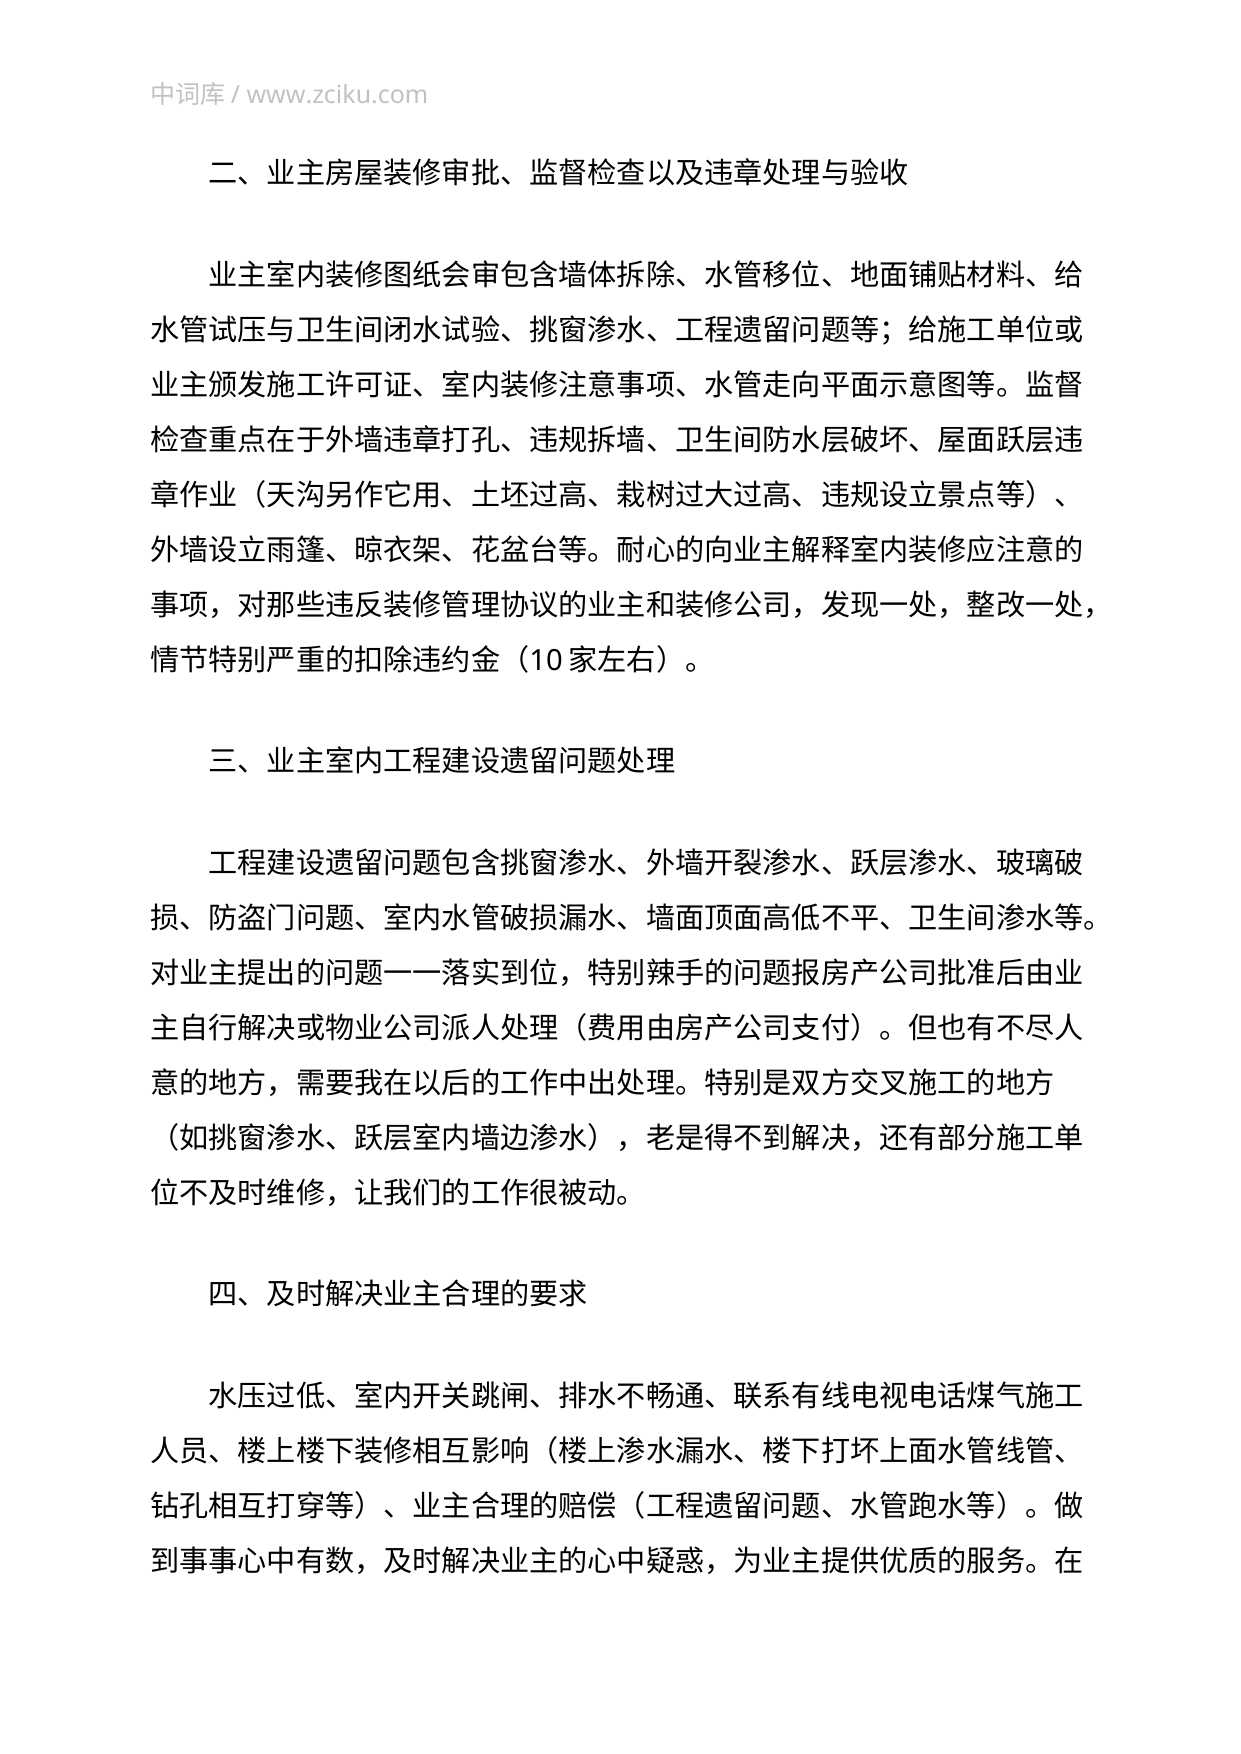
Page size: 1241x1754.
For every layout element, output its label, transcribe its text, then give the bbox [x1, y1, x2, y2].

text 二、业主房屋装修审批、监督检查以及违章处理与验收 [150, 150, 1090, 192]
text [150, 1373, 1090, 1580]
text 三、业主室内工程建设遗留问题处理 [150, 738, 1090, 780]
text 四、及时解决业主合理的要求 [150, 1271, 1090, 1313]
text 工程建设遗留问题包含挑窗渗水、外墙开裂渗水、跃层渗水、玻璃破损、防盗门问题、室内水管破损漏水、墙面顶面高低不平、卫生间渗水等。对业主提出的问题一一落实到位，特别辣手的问题报房产公司批准后由业主自行解决或物业公司派人处理（费用由房产公司支付）。但也有不尽人意的地方，需要我在以后的工作中出处理。特别是双方交叉施工的地方（如挑窗渗水、跃层室内墙边渗水），老是得不到解决，还有部分施工单位不及时维修，让我们的工作很被动。 [150, 840, 1090, 1211]
text 业主室内装修图纸会审包含墙体拆除、水管移位、地面铺贴材料、给水管试压与卫生间闭水试验、挑窗渗水、工程遗留问题等；给施工单位或业主颁发施工许可证、室内装修注意事项、水管走向平面示意图等。监督检查重点在于外墙违章打孔、违规拆墙、卫生间防水层破坏、屋面跃层违章作业（天沟另作它用、土坯过高、栽树过大过高、违规设立景点等）、外墙设立雨篷、晾衣架、花盆台等。耐心的向业主解释室内装修应注意的事项，对那些违反装修管理协议的业主和装修公司，发现一处，整改一处，情节特别严重的扣除违约金（10家左右）。 [150, 252, 1090, 678]
